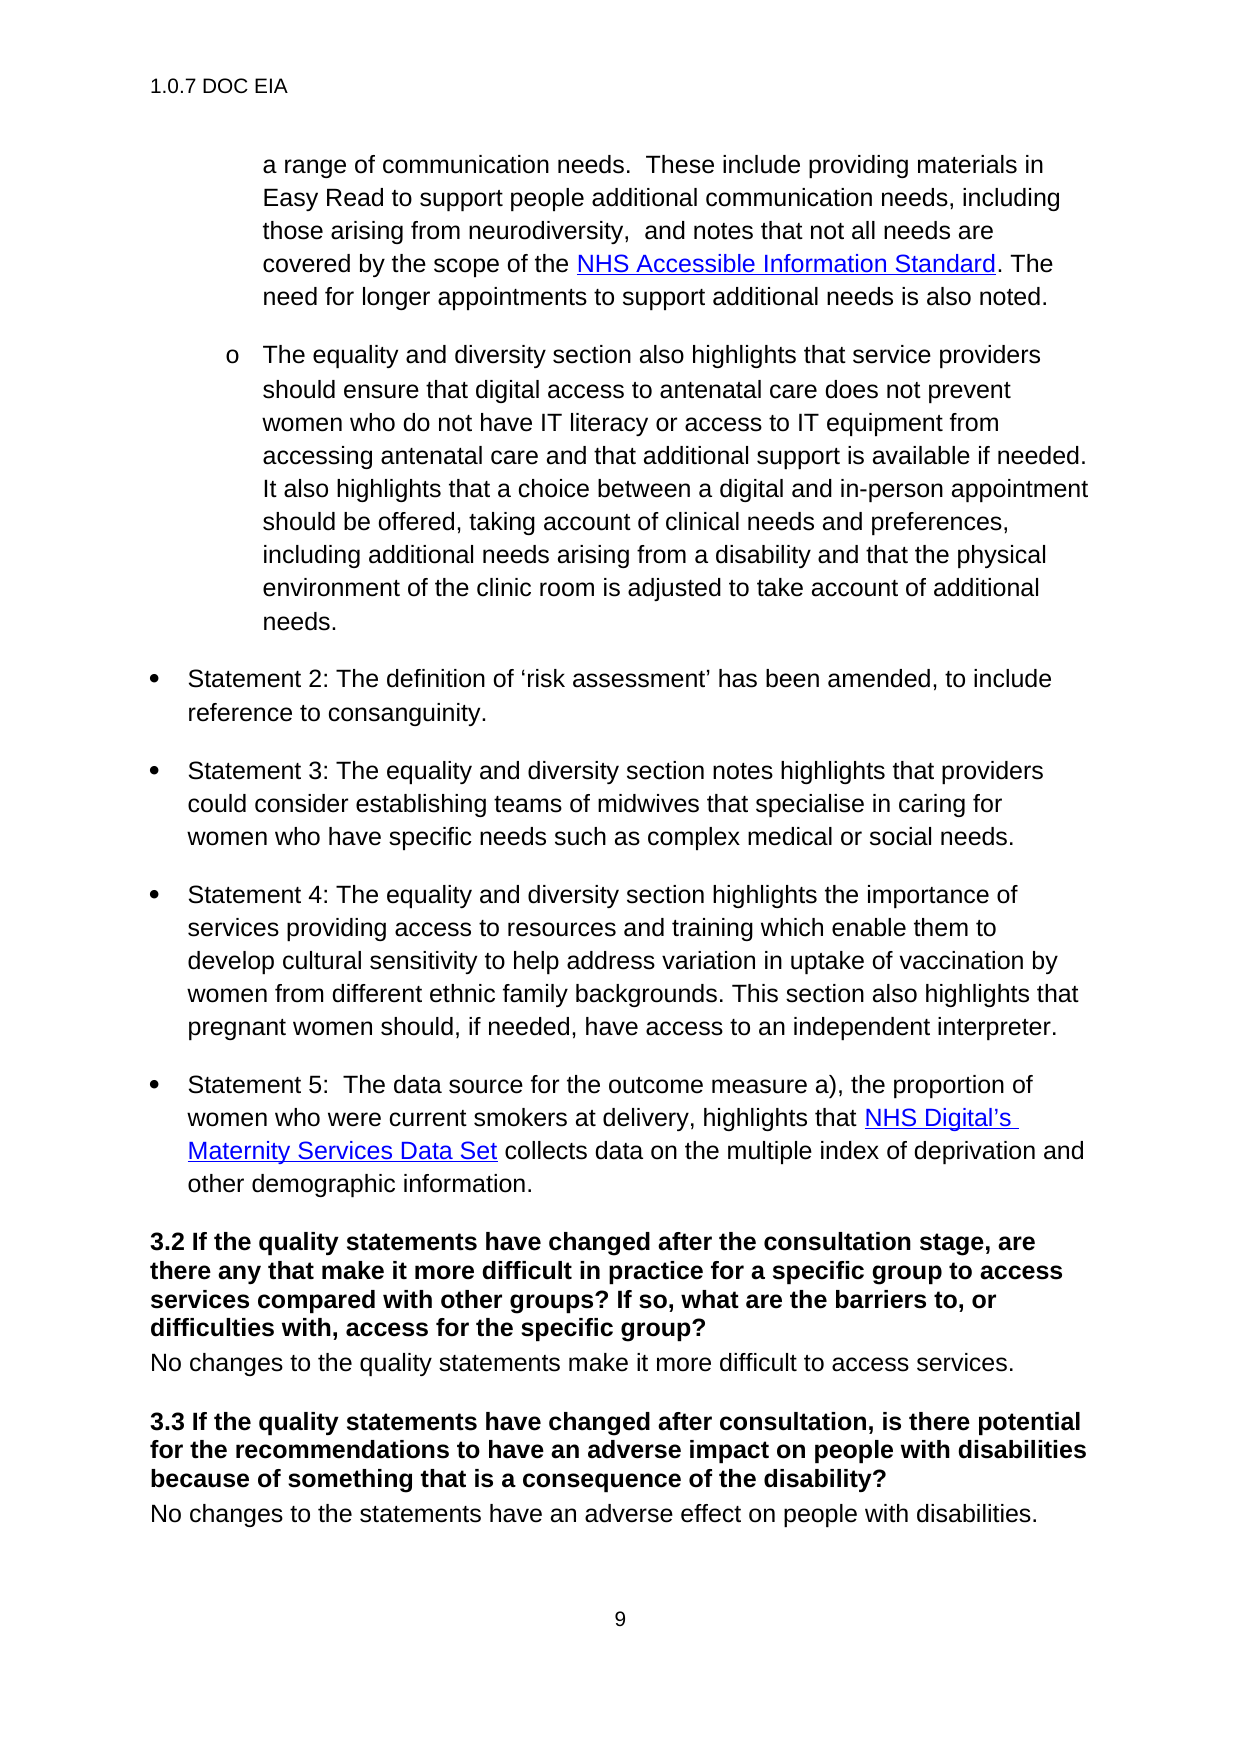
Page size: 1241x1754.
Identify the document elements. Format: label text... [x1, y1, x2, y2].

list The equality and diversity section also highlights that service providers should ensure that digital access to antenatal care does not prevent women who do not have IT literacy or access to IT equipment from accessing antenatal care and that additional support is available if needed. It also highlights that a choice between a digital and in-person appointment should be offered, taking account of clinical needs and preferences, including additional needs arising from a disability and that the physical environment of the clinic room is adjusted to take account of additional needs. [225, 340, 1090, 635]
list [225, 150, 1090, 311]
text No changes to the statements have an adverse effect on people with disabilities. [150, 1499, 1090, 1528]
subtitle 3.2 If the quality statements have changed after the consultation stage, are there any that make it more difficult in practice for a specific group to access services compared with other groups? If so, what are the barriers to, or difficulties with, access for the specific group? [150, 1227, 1090, 1342]
list Statement 3: The equality and diversity section notes highlights that providers could consider establishing teams of midwives that specialise in caring for women who have specific needs such as complex medical or social needs. [150, 756, 1090, 851]
text No changes to the quality statements make it more difficult to access services. [150, 1348, 1090, 1377]
list Statement 5: The data source for the outcome measure a), the proportion of women who were current smokers at delivery, highlights that NHS Digital’s Maternity Services Data Set collects data on the multiple index of deprivation and other demographic information. [150, 1070, 1090, 1198]
list Statement 2: The definition of ‘risk assessment’ has been amended, to include reference to consanguinity. [150, 664, 1090, 726]
subtitle 3.3 If the quality statements have changed after consultation, is there potential for the recommendations to have an adverse impact on people with disabilities because of something that is a consequence of the disability? [150, 1406, 1090, 1493]
list Statement 4: The equality and diversity section highlights the importance of services providing access to resources and training which enable them to develop cultural sensitivity to help address variation in uptake of vaccination by women from different ethnic family backgrounds. This section also highlights that pregnant women should, if needed, have access to an independent interpreter. [150, 880, 1090, 1041]
